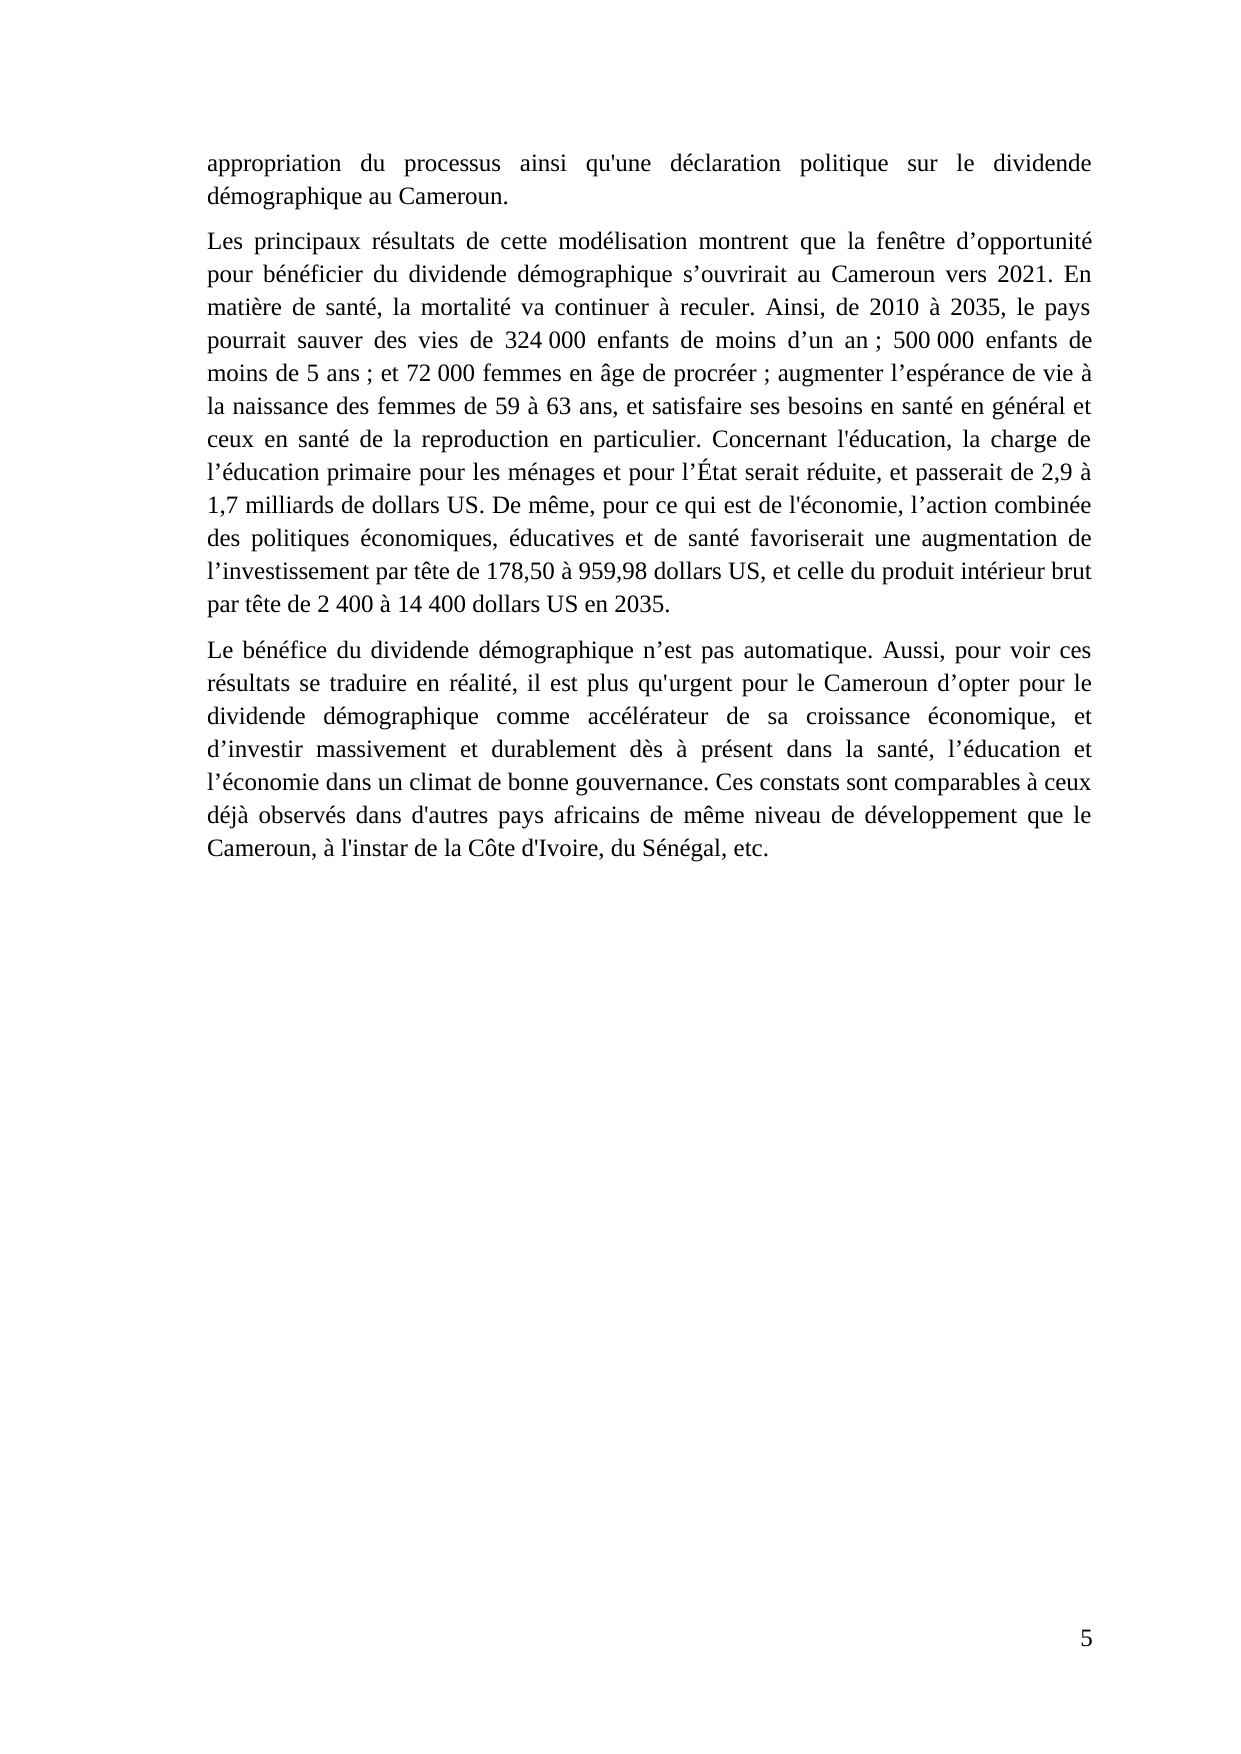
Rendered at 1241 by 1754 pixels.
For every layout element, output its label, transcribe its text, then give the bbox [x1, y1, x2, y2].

text Les principaux résultats de cette modélisation montrent que la fenêtre d’opportunité pour bénéficier du dividende démographique s’ouvrirait au Cameroun vers 2021. En matière de santé, la mortalité va continuer à reculer. Ainsi, de 2010 à 2035, le pays pourrait sauver des vies de 324 000 enfants de moins d’un an ; 500 000 enfants de moins de 5 ans ; et 72 000 femmes en âge de procréer ; augmenter l’espérance de vie à la naissance des femmes de 59 à 63 ans, et satisfaire ses besoins en santé en général et ceux en santé de la reproduction en particulier. Concernant l'éducation, la charge de l’éducation primaire pour les ménages et pour l’État serait réduite, et passerait de 2,9 à 1,7 milliards de dollars US. De même, pour ce qui est de l'économie, l’action combinée des politiques économiques, éducatives et de santé favoriserait une augmentation de l’investissement par tête de 178,50 à 959,98 dollars US, et celle du produit intérieur brut par tête de 2 400 à 14 400 dollars US en 2035. [207, 226, 1092, 618]
text Le bénéfice du dividende démographique n’est pas automatique. Aussi, pour voir ces résultats se traduire en réalité, il est plus qu'urgent pour le Cameroun d’opter pour le dividende démographique comme accélérateur de sa croissance économique, et d’investir massivement et durablement dès à présent dans la santé, l’éducation et l’économie dans un climat de bonne gouvernance. Ces constats sont comparables à ceux déjà observés dans d'autres pays africains de même niveau de développement que le Cameroun, à l'instar de la Côte d'Ivoire, du Sénégal, etc. [207, 635, 1092, 862]
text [207, 148, 1092, 209]
